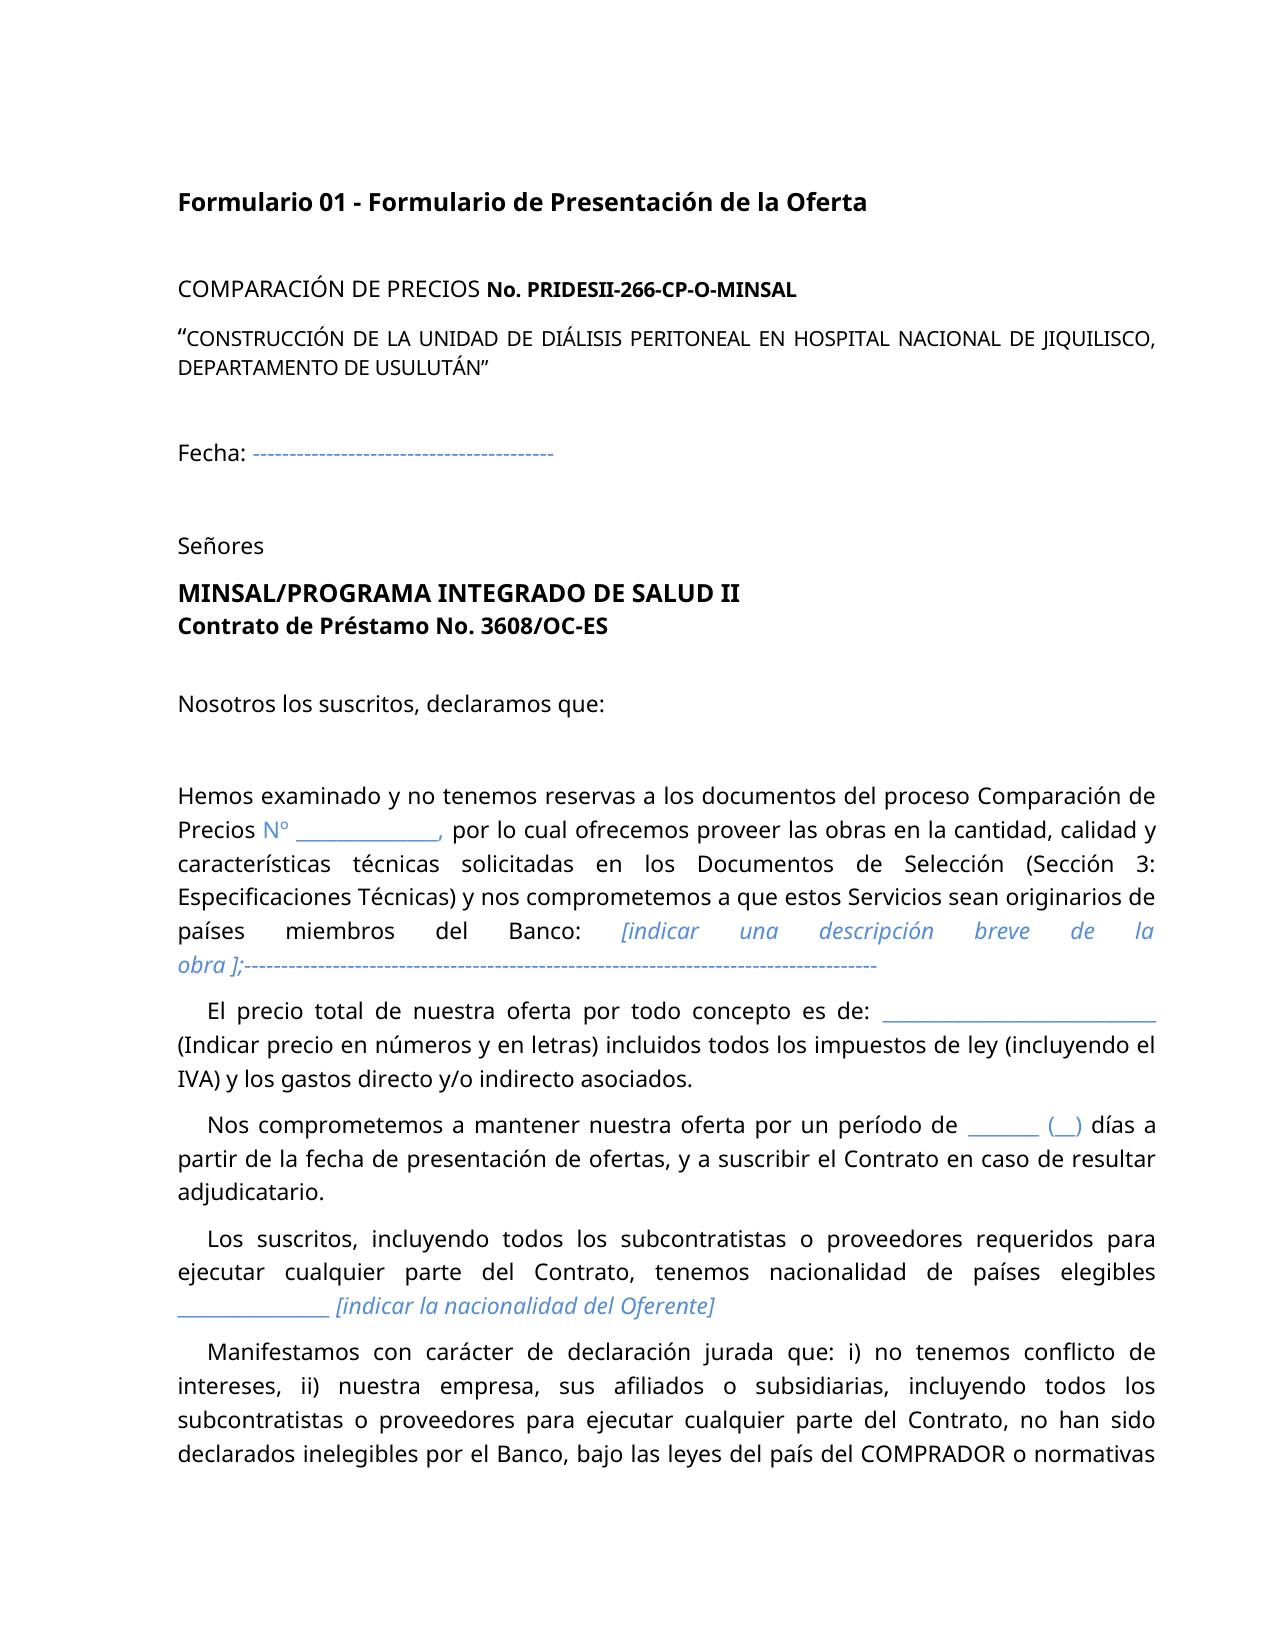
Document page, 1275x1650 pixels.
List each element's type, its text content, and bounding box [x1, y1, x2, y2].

text Formulario 01 - Formulario de Presentación de la Oferta [177, 184, 1157, 218]
text COMPARACIÓN DE PRECIOS No. PRIDESII-266-CP-O-MINSAL [177, 277, 1157, 302]
text Señores [177, 530, 1157, 561]
text El precio total de nuestra oferta por todo concepto es de: ___________________________ (Indicar precio en números y en letras) incluidos todos los impuestos de ley (incluyendo el IVA) y los gastos directo y/o indirecto asociados. [177, 995, 1157, 1094]
text Contrato de Préstamo No. 3608/OC-ES [177, 610, 1157, 641]
text “CONSTRUCCIÓN DE LA UNIDAD DE DIÁLISIS PERITONEAL EN HOSPITAL NACIONAL DE JIQUILISCO, DEPARTAMENTO DE USULUTÁN” [177, 319, 1157, 382]
text Nos comprometemos a mantener nuestra oferta por un período de _______ (__) días a partir de la fecha de presentación de ofertas, y a suscribir el Contrato en caso de resultar adjudicatario. [177, 1109, 1157, 1208]
text Nosotros los suscritos, declaramos que: [177, 688, 1157, 719]
text Los suscritos, incluyendo todos los subcontratistas o proveedores requeridos para ejecutar cualquier parte del Contrato, tenemos nacionalidad de países elegibles _______________ [indicar la nacionalidad del Oferente] [177, 1223, 1157, 1321]
text Hemos examinado y no tenemos reservas a los documentos del proceso Comparación de Precios Nº ______________, por lo cual ofrecemos proveer las obras en la cantidad, calidad y características técnicas solicitadas en los Documentos de Selección (Sección 3: Especificaciones Técnicas) y nos comprometemos a que estos Servicios sean originarios de países miembros del Banco: [indicar una descripción breve de la obra ];-------------------------------------------------------------------------------------- [177, 780, 1157, 980]
text MINSAL/PROGRAMA INTEGRADO DE SALUD II [177, 576, 1157, 610]
text Fecha: ----------------------------------------- [177, 437, 1157, 468]
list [177, 1336, 1157, 1469]
